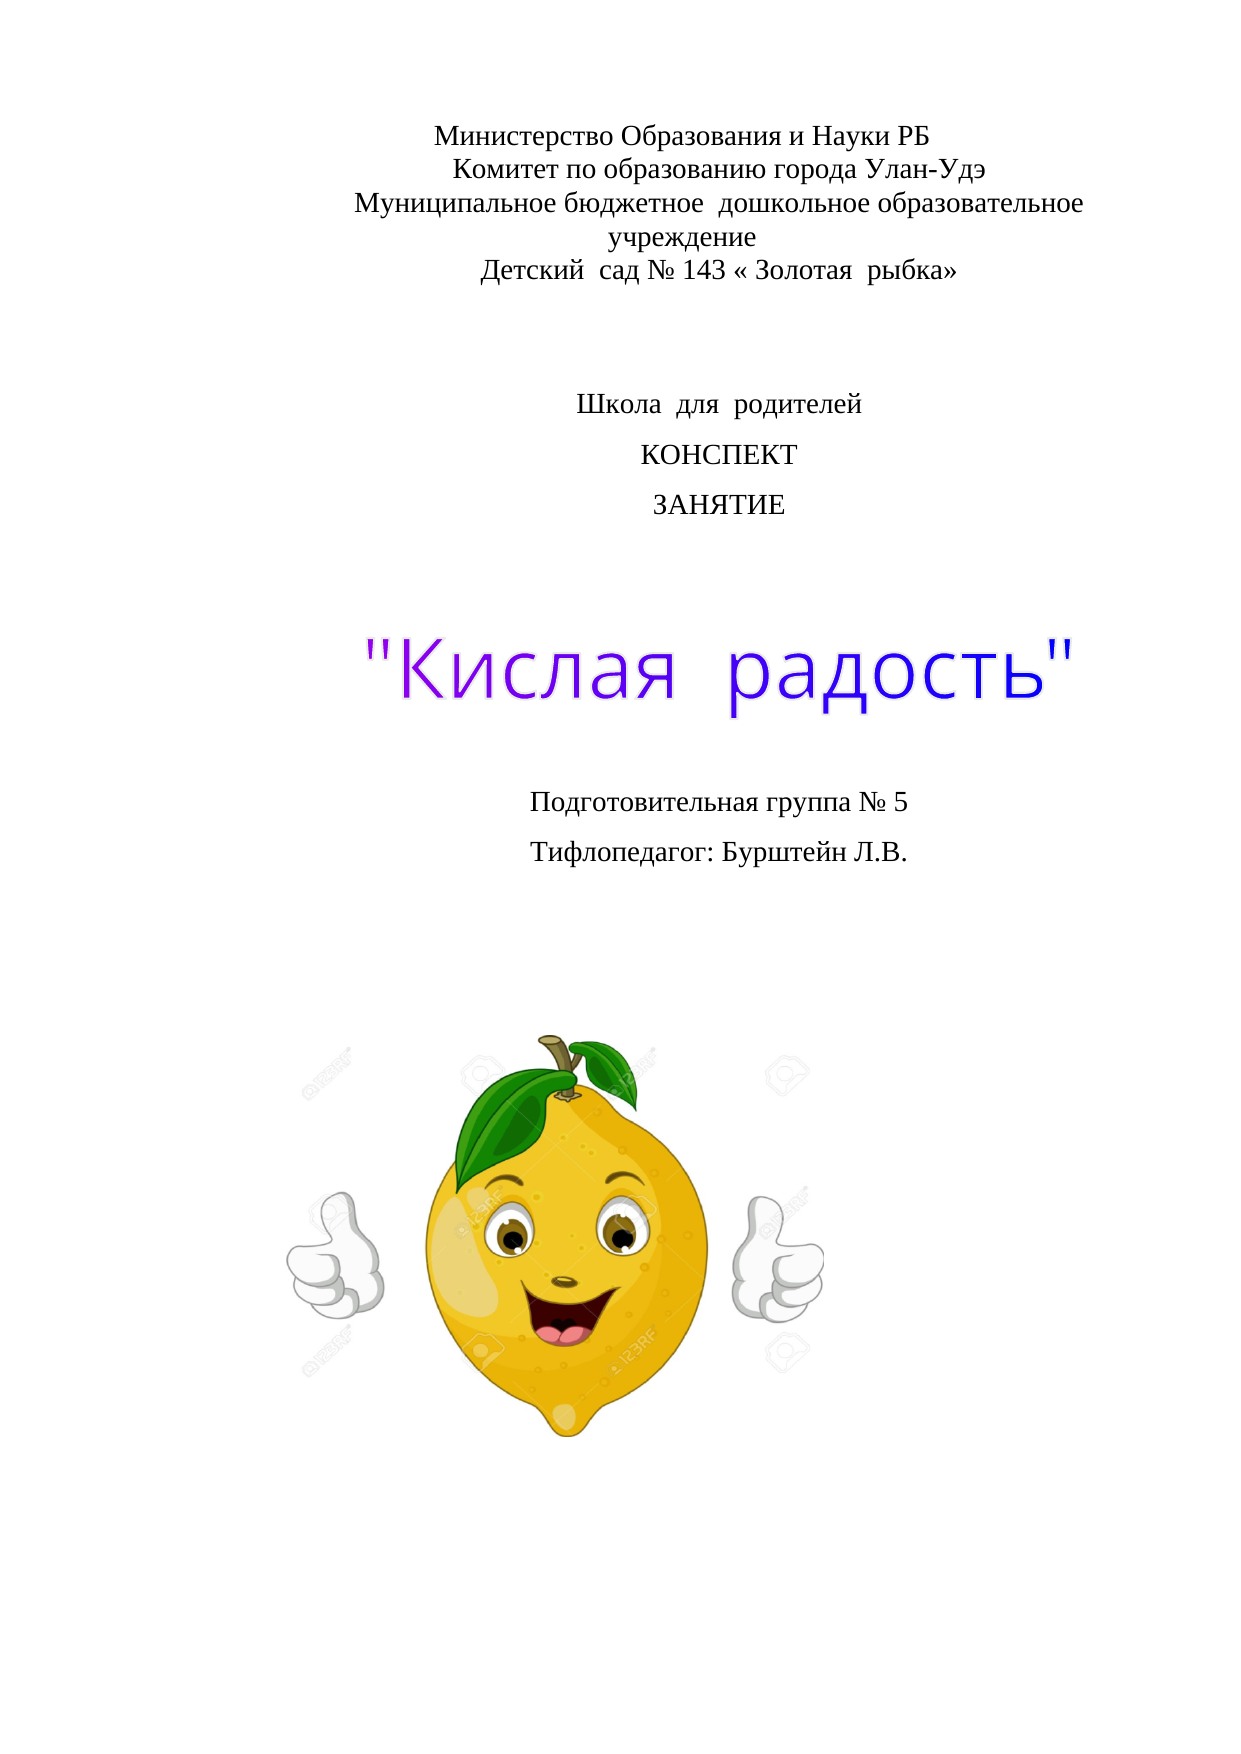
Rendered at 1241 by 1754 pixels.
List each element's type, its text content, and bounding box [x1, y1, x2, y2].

text Комитет по образованию города Улан-Удэ [213, 152, 1152, 185]
picture [286, 1035, 824, 1437]
text Школа для родителей [213, 386, 1152, 420]
text Тифлопедагог: Бурштейн Л.В. [213, 834, 1152, 867]
text Муниципальное бюджетное дошкольное образовательное учреждение [213, 185, 1152, 252]
text ЗАНЯТИЕ [213, 487, 1152, 521]
text Детский сад № 143 « Золотая рыбка» [213, 252, 1152, 286]
text Министерство Образования и Науки РБ [213, 118, 1152, 152]
text КОНСПЕКТ [213, 437, 1152, 470]
text Подготовительная группа № 5 [213, 784, 1152, 817]
